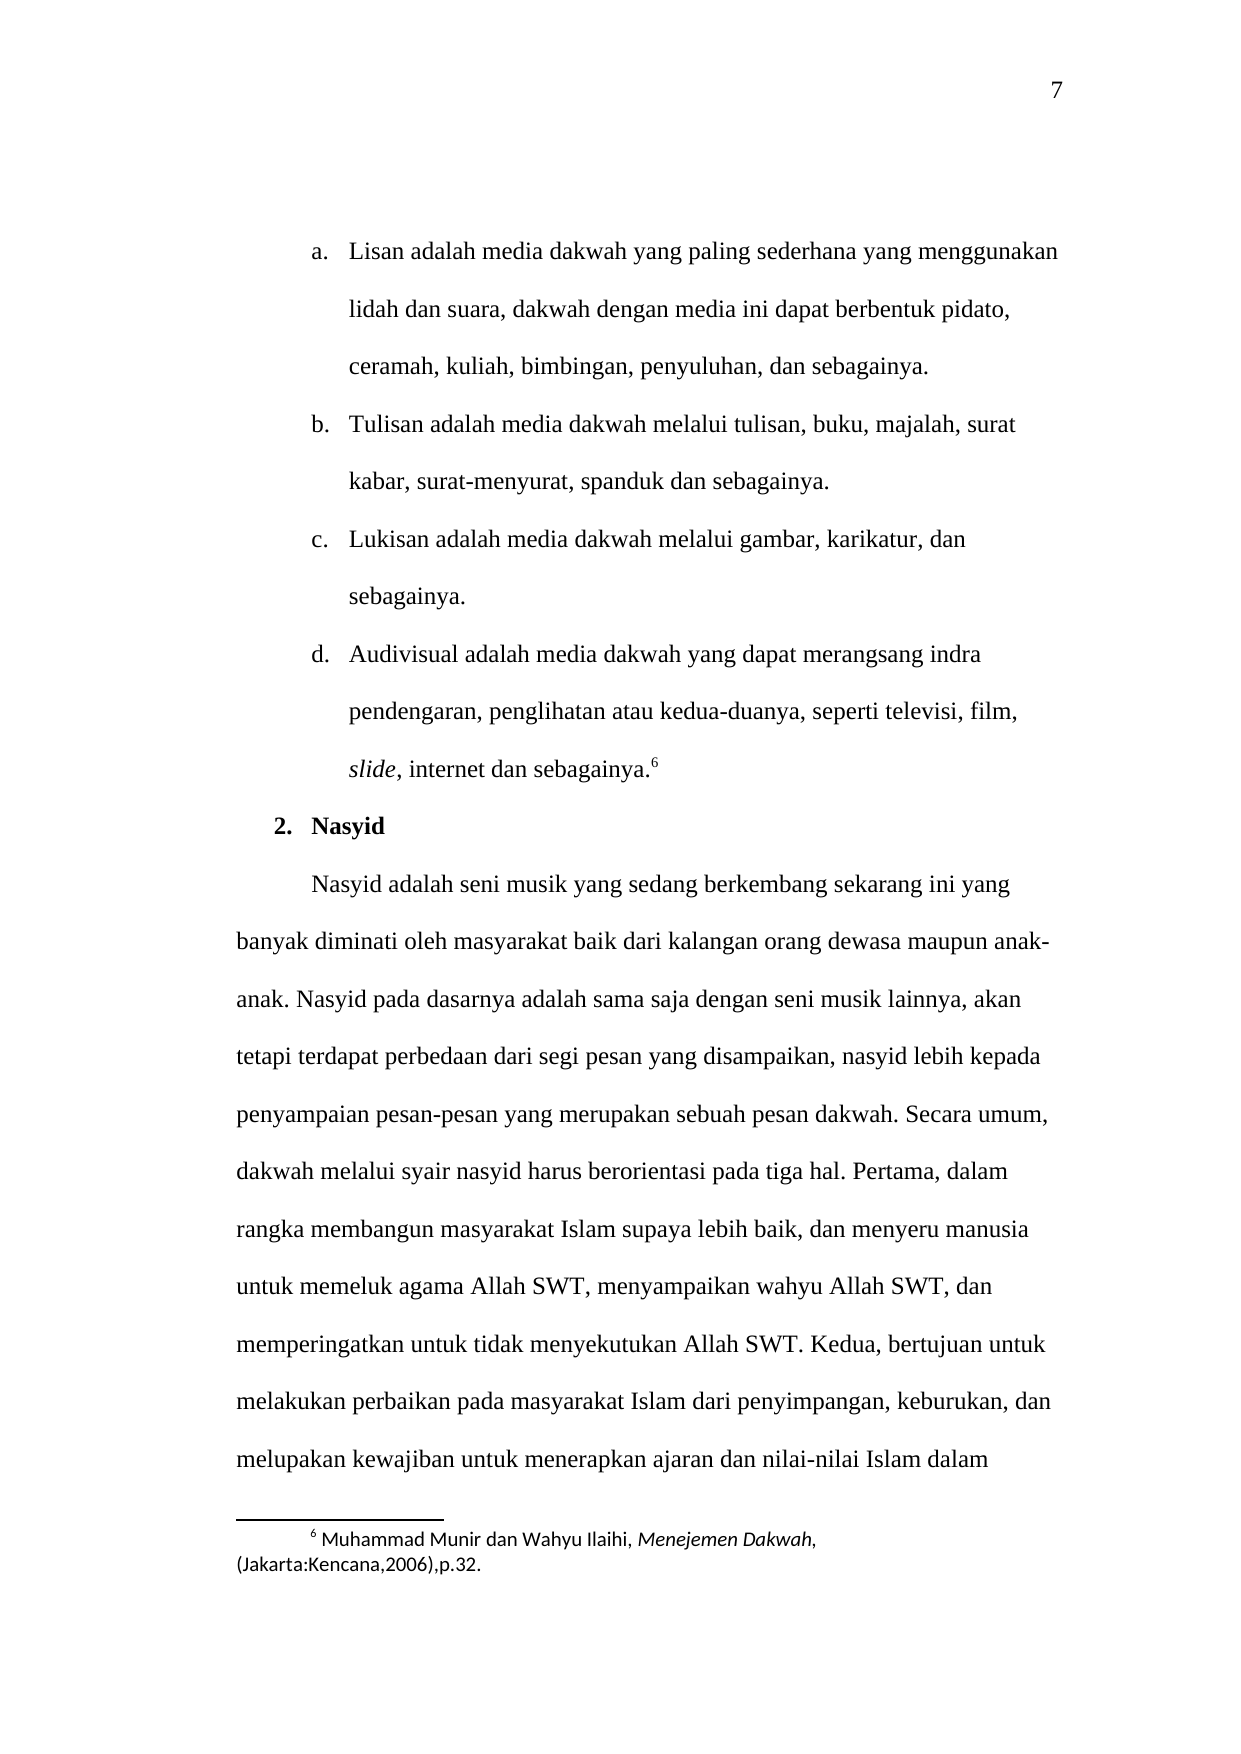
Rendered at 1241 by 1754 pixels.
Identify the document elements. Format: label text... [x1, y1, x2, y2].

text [236, 869, 1063, 1472]
list Nasyid [274, 811, 1063, 840]
list Tulisan adalah media dakwah melalui tulisan, buku, majalah, surat kabar, surat-menyurat, spanduk dan sebagainya. [311, 409, 1063, 495]
list Lukisan adalah media dakwah melalui gambar, karikatur, dan sebagainya. [311, 524, 1063, 610]
list Audivisual adalah media dakwah yang dapat merangsang indra pendengaran, penglihatan atau kedua-duanya, seperti televisi, film, slide, internet dan sebagainya. [311, 639, 1063, 782]
list Lisan adalah media dakwah yang paling sederhana yang menggunakan lidah dan suara, dakwah dengan media ini dapat berbentuk pidato, ceramah, kuliah, bimbingan, penyuluhan, dan sebagainya. [311, 236, 1063, 380]
